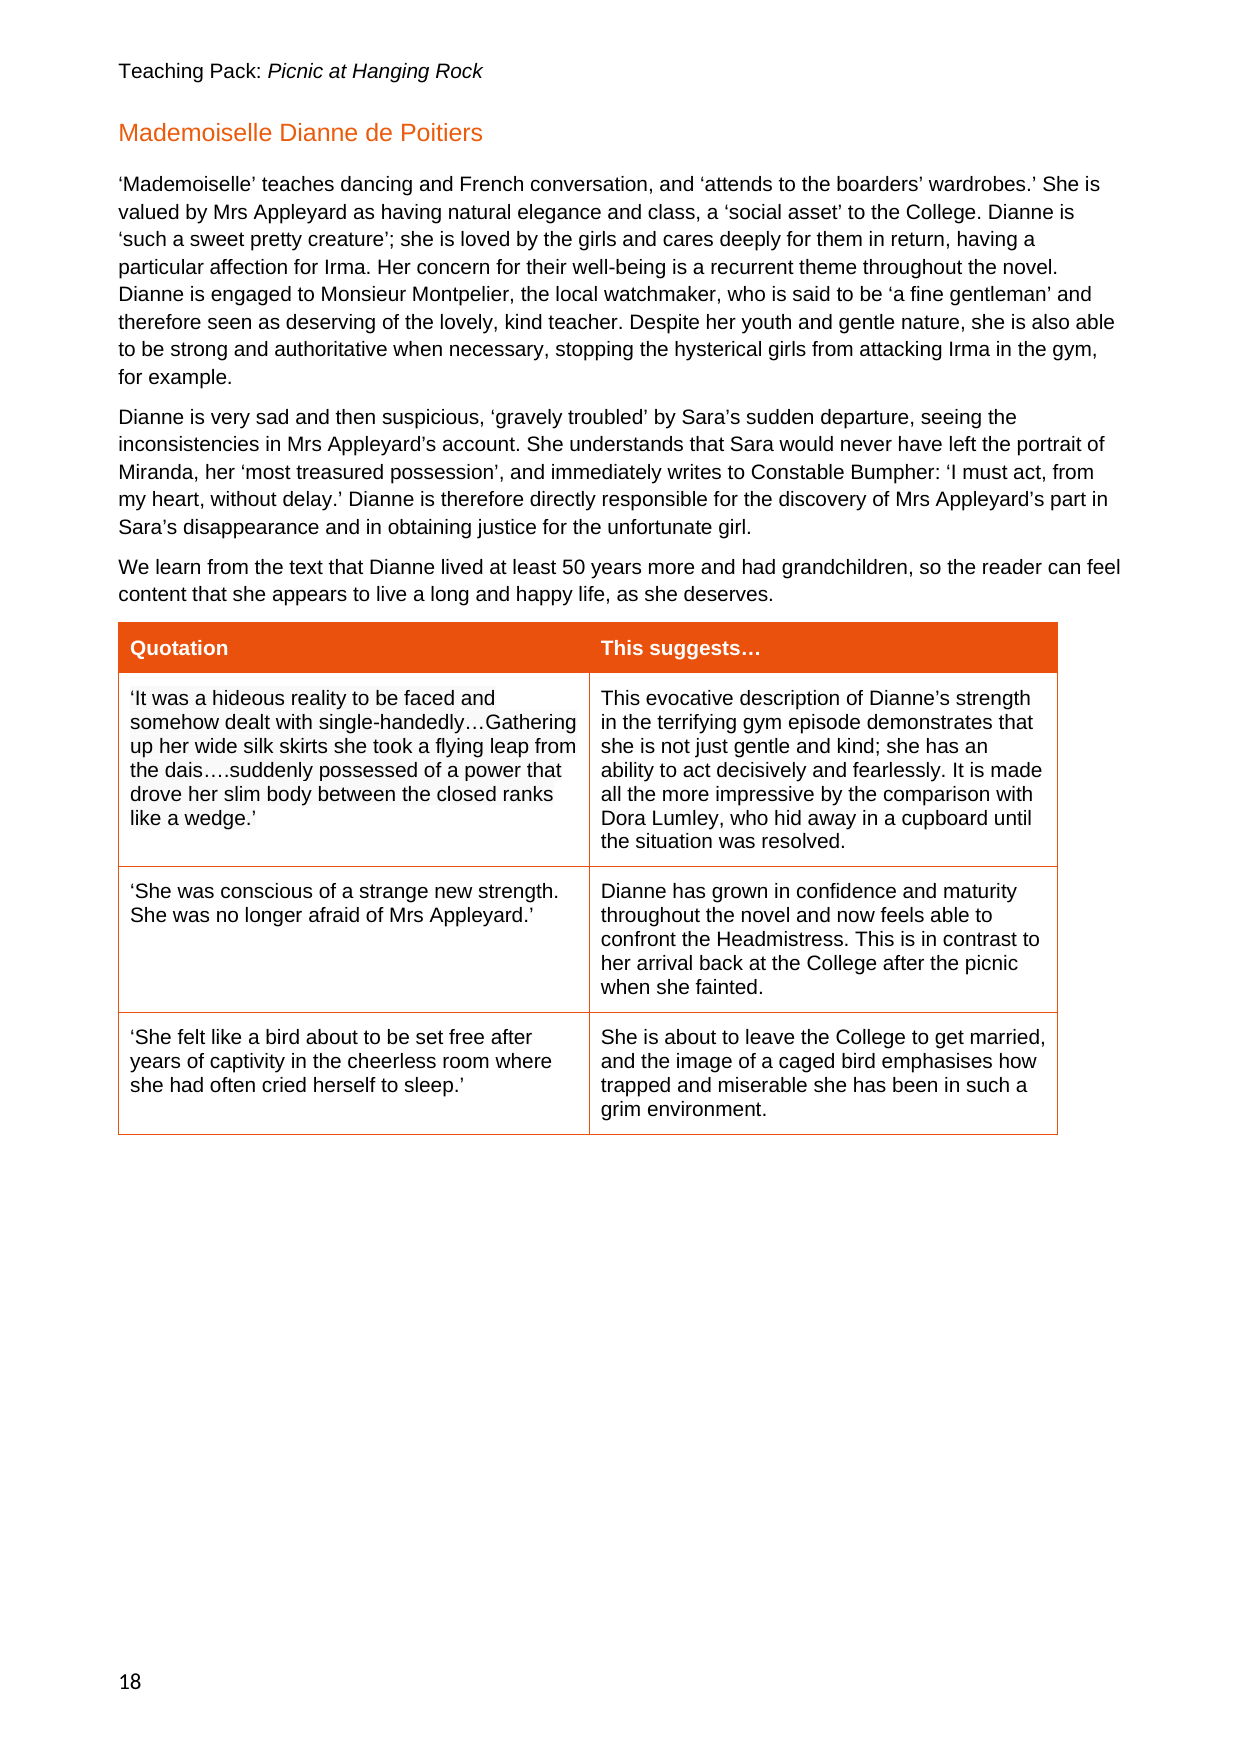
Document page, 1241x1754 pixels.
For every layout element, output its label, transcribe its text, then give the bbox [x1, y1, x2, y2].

table_cell Dianne has grown in confidence and maturity throughout the novel and now feels able to confront the Headmistress. This is in contrast to her arrival back at the College after the picnic when she fainted. [590, 867, 1057, 1012]
text We learn from the text that Dianne lived at least 50 years more and had grandchildren, so the reader can feel content that she appears to live a long and happy life, as she deserves. [118, 554, 1122, 606]
text Mademoiselle Dianne de Poitiers [118, 118, 1122, 147]
table_header This suggests… [590, 623, 1057, 672]
table_cell This evocative description of Dianne’s strength in the terrifying gym episode demonstrates that she is not just gentle and kind; she has an ability to act decisively and fearlessly. It is made all the more impressive by the comparison with Dora Lumley, who hid away in a cupboard until the situation was resolved. [590, 673, 1057, 866]
table_header Quotation [119, 623, 589, 672]
table_cell ‘She felt like a bird about to be set free after years of captivity in the cheerless room where she had often cried herself to sleep.’ [119, 1013, 589, 1133]
table_cell ‘It was a hideous reality to be faced and somehow dealt with single-handedly…Gathering up her wide silk skirts she took a flying leap from the dais….suddenly possessed of a power that drove her slim body between the closed ranks like a wedge.’ [119, 673, 589, 866]
text Dianne is very sad and then suspicious, ‘gravely troubled’ by Sara’s sudden departure, seeing the inconsistencies in Mrs Appleyard’s account. She understands that Sara would never have left the portrait of Miranda, her ‘most treasured possession’, and immediately writes to Constable Bumpher: ‘I must act, from my heart, without delay.’ Dianne is therefore directly responsible for the discovery of Mrs Appleyard’s part in Sara’s disappearance and in obtaining justice for the unfortunate girl. [118, 404, 1122, 538]
table_cell She is about to leave the College to get married, and the image of a caged bird emphasises how trapped and miserable she has been in such a grim environment. [590, 1013, 1057, 1133]
text ‘Mademoiselle’ teaches dancing and French conversation, and ‘attends to the boarders’ wardrobes.’ She is valued by Mrs Appleyard as having natural elegance and class, a ‘social asset’ to the College. Dianne is ‘such a sweet pretty creature’; she is loved by the girls and cares deeply for them in return, having a particular affection for Irma. Her concern for their well-being is a recurrent theme throughout the novel. Dianne is engaged to Monsieur Montpelier, the local watchmaker, who is said to be ‘a fine gentleman’ and therefore seen as deserving of the lovely, kind teacher. Despite her youth and gentle nature, she is also able to be strong and authoritative when necessary, stopping the hysterical girls from attacking Irma in the gym, for example. [118, 172, 1122, 388]
table_cell ‘She was conscious of a strange new strength. She was no longer afraid of Mrs Appleyard.’ [119, 867, 589, 1012]
